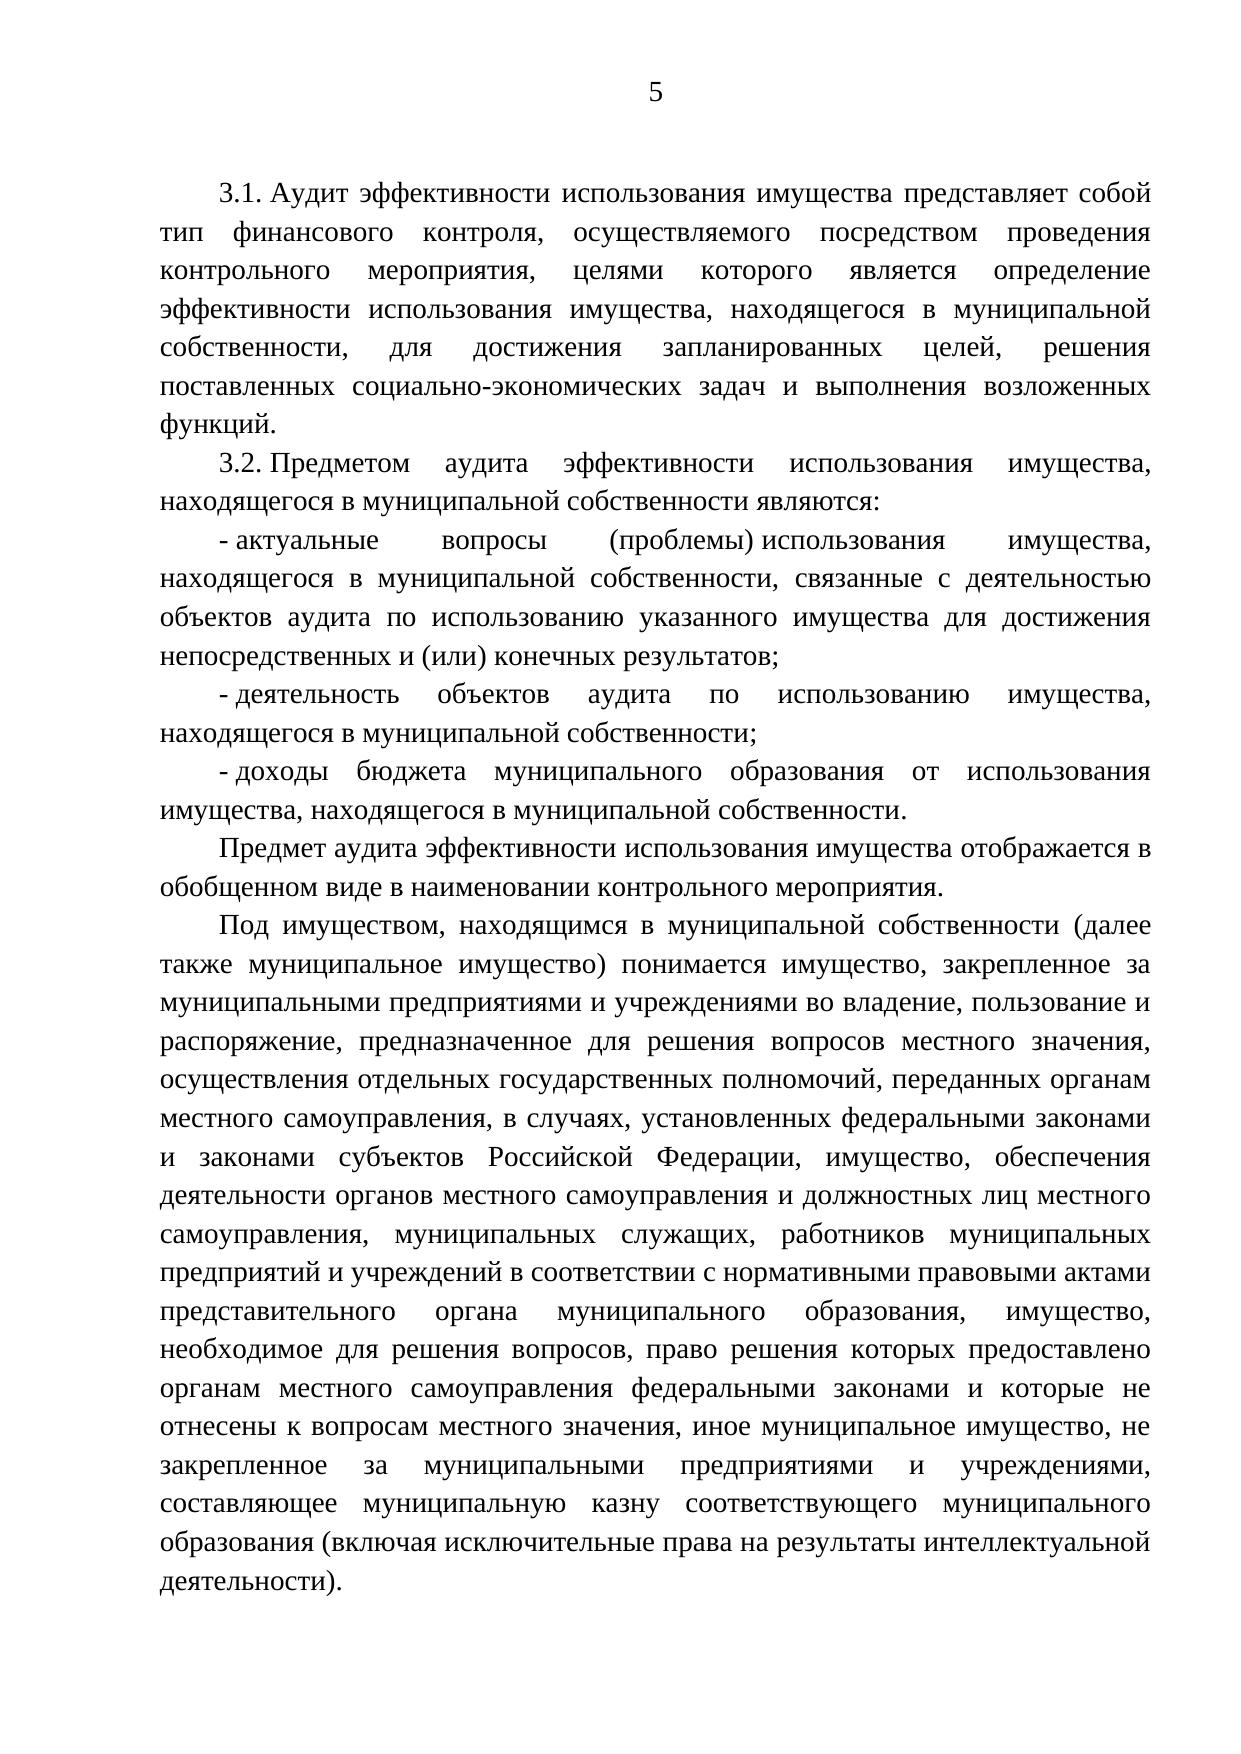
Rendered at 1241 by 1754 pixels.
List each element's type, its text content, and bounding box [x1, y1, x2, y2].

text Под имуществом, находящимся в муниципальной собственности (далее также муниципальное имущество) понимается имущество, закрепленное за муниципальными предприятиями и учреждениями во владение, пользование и распоряжение, предназначенное для решения вопросов местного значения, осуществления отдельных государственных полномочий, переданных органам местного самоуправления, в случаях, установленных федеральными законами и законами субъектов Российской Федерации, имущество, обеспечения деятельности органов местного самоуправления и должностных лиц местного самоуправления, муниципальных служащих, работников муниципальных предприятий и учреждений в соответствии с нормативными правовыми актами представительного органа муниципального образования, имущество, необходимое для решения вопросов, право решения которых предоставлено органам местного самоуправления федеральными законами и которые не отнесены к вопросам местного значения, иное муниципальное имущество, не закрепленное за муниципальными предприятиями и учреждениями, составляющее муниципальную казну соответствующего муниципального образования (включая исключительные права на результаты интеллектуальной деятельности). [159, 907, 1152, 1596]
text Предмет аудита эффективности использования имущества отображается в обобщенном виде в наименовании контрольного мероприятия. [159, 830, 1152, 902]
text - актуальные вопросы (проблемы) использования имущества, находящегося в муниципальной собственности, связанные с деятельностью объектов аудита по использованию указанного имущества для достижения непосредственных и (или) конечных результатов; [159, 522, 1152, 671]
text 3.2. Предметом аудита эффективности использования имущества, находящегося в муниципальной собственности являются: [159, 445, 1152, 517]
text - деятельность объектов аудита по использованию имущества, находящегося в муниципальной собственности; [159, 676, 1152, 748]
text - доходы бюджета муниципального образования от использования имущества, находящегося в муниципальной собственности. [159, 753, 1152, 825]
text 3.1. Аудит эффективности использования имущества представляет собой тип финансового контроля, осуществляемого посредством проведения контрольного мероприятия, целями которого является определение эффективности использования имущества, находящегося в муниципальной собственности, для достижения запланированных целей, решения поставленных социально-экономических задач и выполнения возложенных функций. [159, 175, 1152, 440]
